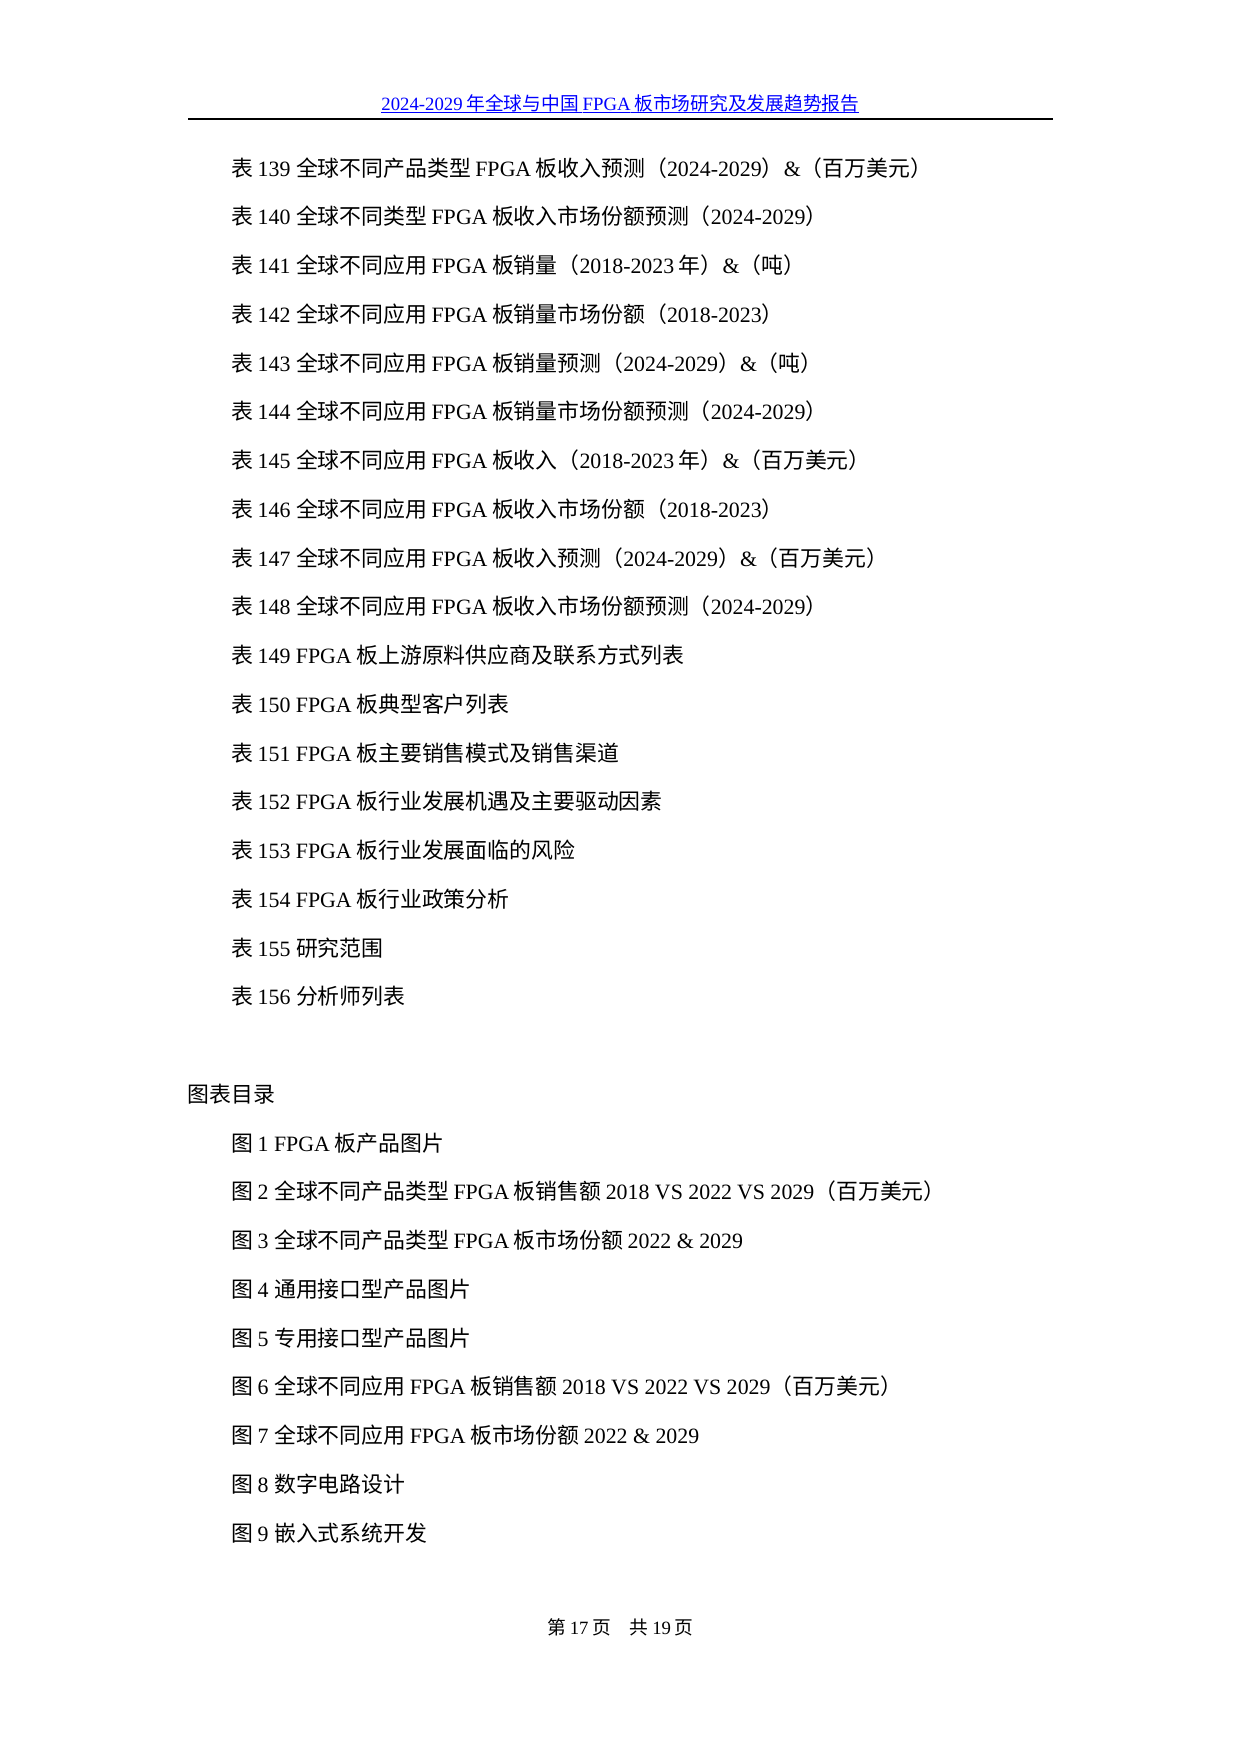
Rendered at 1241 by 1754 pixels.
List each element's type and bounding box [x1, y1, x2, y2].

text [187, 150, 1053, 1548]
